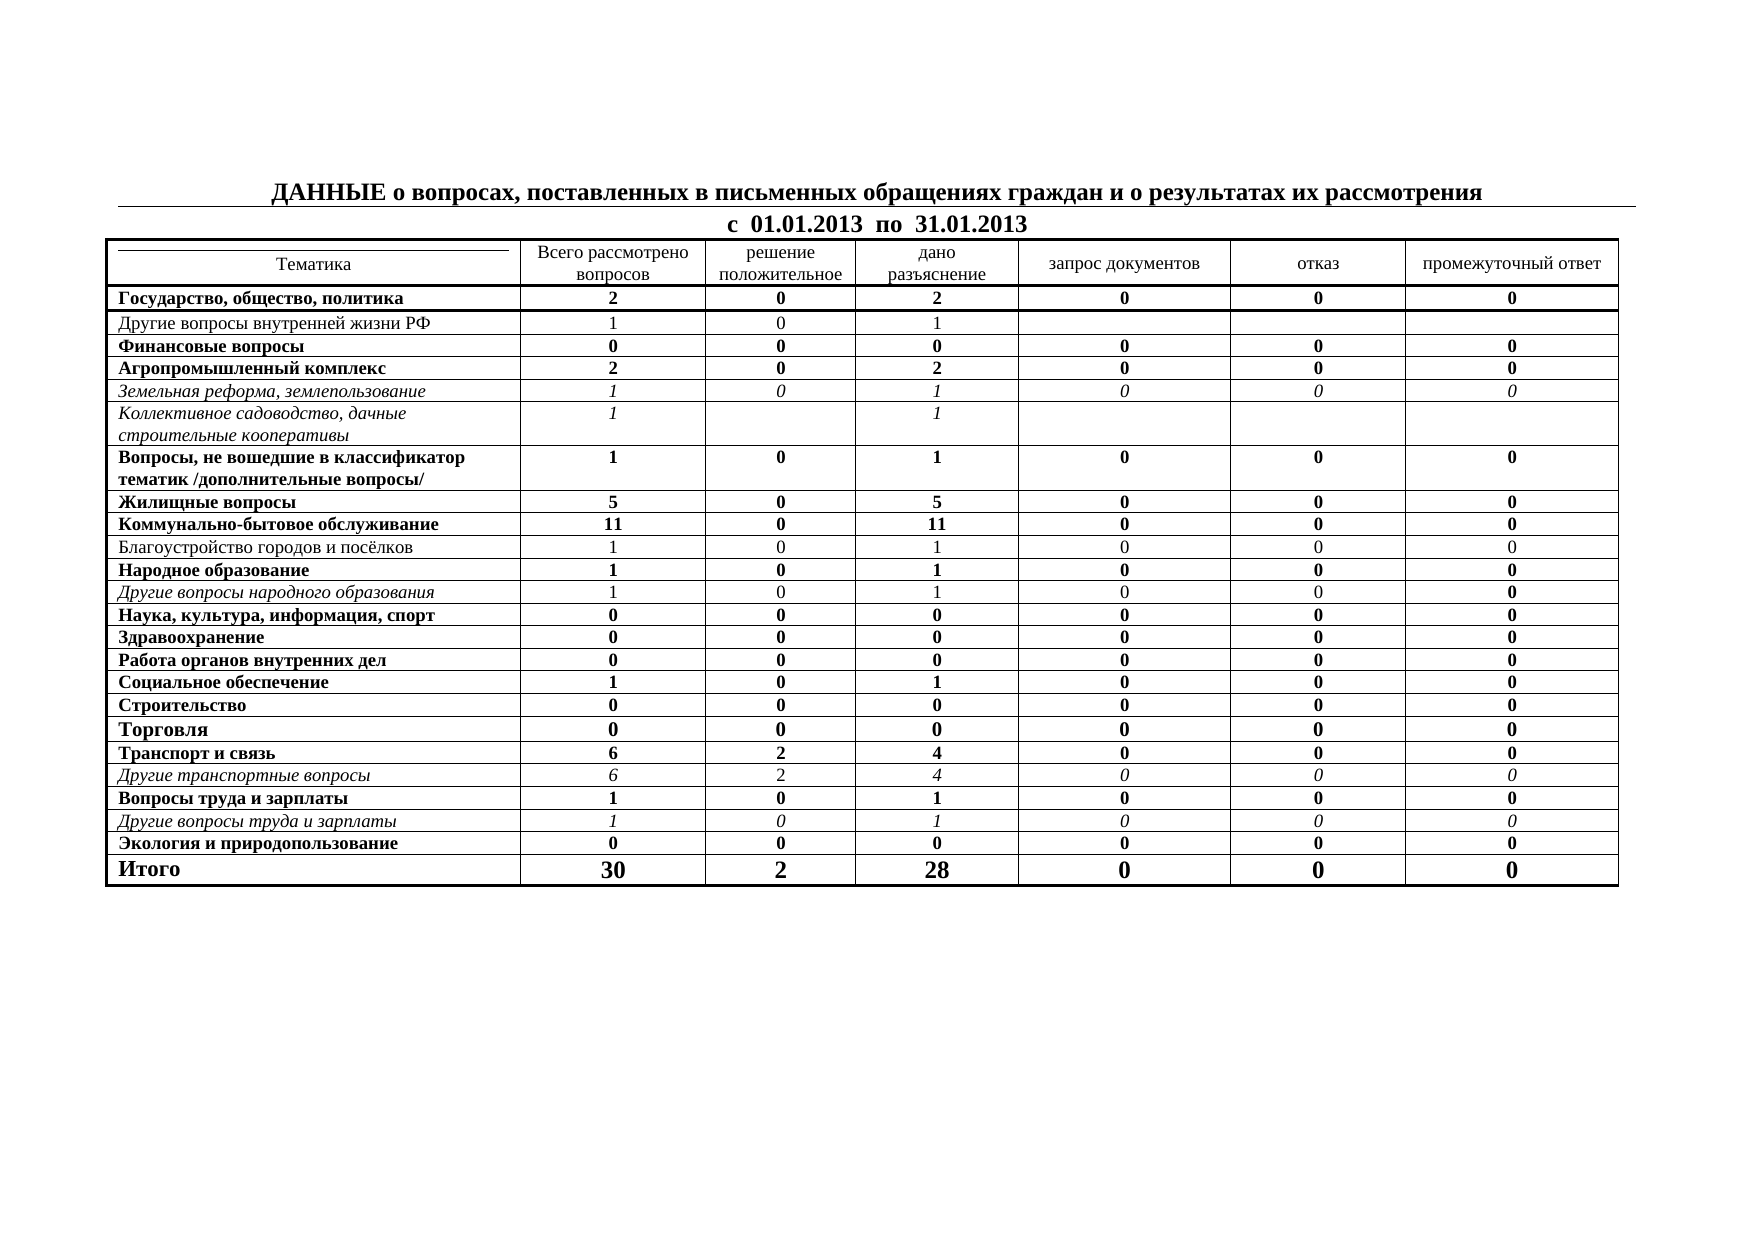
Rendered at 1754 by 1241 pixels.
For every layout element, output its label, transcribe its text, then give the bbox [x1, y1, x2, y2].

table_header Тематика [108, 241, 520, 284]
table_cell 0 [1231, 742, 1405, 763]
table_cell Другие вопросы внутренней жизни РФ [108, 312, 520, 333]
table_cell Вопросы труда и зарплаты [108, 787, 520, 808]
table_cell 0 [1231, 626, 1405, 648]
table_cell [1406, 312, 1618, 333]
table_cell Строительство [108, 694, 520, 716]
table_cell 0 [1406, 832, 1618, 854]
table_cell Агропромышленный комплекс [108, 357, 520, 379]
table_cell 0 [706, 559, 855, 580]
table_cell Наука, культура, информация, спорт [108, 604, 520, 625]
table_cell 0 [1406, 787, 1618, 808]
table_cell 0 [706, 312, 855, 333]
table_cell 1 [521, 380, 705, 401]
table_cell Другие вопросы народного образования [108, 581, 520, 603]
table_cell 1 [521, 581, 705, 603]
table_cell 0 [1231, 491, 1405, 512]
table_cell 0 [1406, 536, 1618, 557]
table_cell 1 [856, 581, 1018, 603]
table_cell 11 [856, 513, 1018, 535]
table_cell 1 [521, 559, 705, 580]
table_cell 0 [1019, 764, 1230, 786]
table_header промежуточный ответ [1406, 241, 1618, 284]
table_cell 1 [521, 810, 705, 831]
table_cell 6 [521, 742, 705, 763]
table_cell 2 [706, 855, 855, 883]
table_cell 4 [856, 764, 1018, 786]
table_cell 0 [1019, 513, 1230, 535]
table_cell 2 [706, 742, 855, 763]
table_cell 0 [706, 335, 855, 356]
table_cell Другие транспортные вопросы [108, 764, 520, 786]
table_cell 0 [1019, 446, 1230, 489]
table_cell 0 [706, 357, 855, 379]
table_cell Коммунально-бытовое обслуживание [108, 513, 520, 535]
table_cell 0 [706, 287, 855, 309]
table_cell 0 [1406, 626, 1618, 648]
table_cell 28 [856, 855, 1018, 883]
table_cell Другие вопросы труда и зарплаты [108, 810, 520, 831]
table_cell 0 [1019, 694, 1230, 716]
table_cell 1 [856, 380, 1018, 401]
table_cell 0 [1406, 581, 1618, 603]
table_cell 2 [856, 357, 1018, 379]
table_cell Работа органов внутренних дел [108, 649, 520, 670]
table_cell 0 [1406, 649, 1618, 670]
table_cell 0 [1406, 694, 1618, 716]
table_cell 0 [1406, 559, 1618, 580]
table_cell Итого [108, 855, 520, 883]
table_cell 0 [1019, 287, 1230, 309]
table_cell [1019, 312, 1230, 333]
table_cell 1 [521, 402, 705, 445]
table_cell 0 [1231, 717, 1405, 741]
table_cell 0 [856, 694, 1018, 716]
table_cell 0 [1231, 357, 1405, 379]
table_cell 0 [706, 626, 855, 648]
table_cell 0 [1019, 717, 1230, 741]
table_cell 0 [1406, 357, 1618, 379]
table_cell 0 [706, 536, 855, 557]
table_cell 0 [856, 649, 1018, 670]
table_cell 0 [1019, 380, 1230, 401]
table_cell 0 [1019, 357, 1230, 379]
table_cell 0 [1406, 855, 1618, 883]
table_cell [1406, 402, 1618, 445]
table_cell 0 [1019, 581, 1230, 603]
table_cell 1 [856, 446, 1018, 489]
table_cell 0 [706, 380, 855, 401]
table_cell 0 [1231, 536, 1405, 557]
table_cell 1 [856, 312, 1018, 333]
table_cell 0 [1406, 810, 1618, 831]
table_cell 0 [1231, 764, 1405, 786]
table_cell Коллективное садоводство, дачные строительные кооперативы [108, 402, 520, 445]
table_cell 0 [706, 446, 855, 489]
table_cell 0 [1231, 287, 1405, 309]
table_cell 0 [1231, 810, 1405, 831]
table_cell 0 [706, 671, 855, 693]
table_cell 0 [1019, 649, 1230, 670]
table_cell 0 [1406, 335, 1618, 356]
table_header запрос документов [1019, 241, 1230, 284]
table_cell 0 [1406, 717, 1618, 741]
table_cell 4 [856, 742, 1018, 763]
table_cell 0 [706, 717, 855, 741]
table_cell 2 [856, 287, 1018, 309]
table_cell 0 [521, 717, 705, 741]
table_cell Государство, общество, политика [108, 287, 520, 309]
table_cell 0 [1019, 810, 1230, 831]
table_cell 0 [1019, 604, 1230, 625]
table_cell Социальное обеспечение [108, 671, 520, 693]
text с 01.01.2013 по 31.01.2013 [118, 207, 1636, 238]
table_cell 0 [1231, 855, 1405, 883]
table_cell 1 [521, 671, 705, 693]
table_cell 0 [706, 581, 855, 603]
table_cell 0 [1019, 742, 1230, 763]
table_cell 0 [1019, 832, 1230, 854]
table_cell 0 [521, 649, 705, 670]
table_cell Благоустройство городов и посёлков [108, 536, 520, 557]
table_cell 0 [856, 626, 1018, 648]
table_cell [706, 402, 855, 445]
table_cell 0 [1406, 742, 1618, 763]
table_cell Жилищные вопросы [108, 491, 520, 512]
table_cell 0 [1019, 536, 1230, 557]
table_cell 0 [1406, 491, 1618, 512]
table_cell 0 [1231, 649, 1405, 670]
table_cell 0 [521, 626, 705, 648]
table_cell 2 [706, 764, 855, 786]
table_cell 0 [1019, 559, 1230, 580]
table_cell 0 [706, 810, 855, 831]
table_cell 0 [1406, 604, 1618, 625]
table_cell 0 [521, 694, 705, 716]
table_cell 0 [1231, 380, 1405, 401]
table_cell 1 [856, 402, 1018, 445]
table_cell 0 [1231, 832, 1405, 854]
table_cell [1231, 402, 1405, 445]
table_cell 1 [856, 559, 1018, 580]
table_cell 0 [1231, 694, 1405, 716]
table_header Всего рассмотрено вопросов [521, 241, 705, 284]
table_cell 1 [521, 787, 705, 808]
table_cell 0 [1231, 335, 1405, 356]
table_cell 11 [521, 513, 705, 535]
table_cell 0 [856, 832, 1018, 854]
table_cell 1 [856, 787, 1018, 808]
table_header решение положительное [706, 241, 855, 284]
table_cell 2 [521, 357, 705, 379]
table_cell 0 [706, 513, 855, 535]
table_header отказ [1231, 241, 1405, 284]
table_cell 0 [1406, 764, 1618, 786]
table_cell 0 [1231, 559, 1405, 580]
table_cell 0 [706, 832, 855, 854]
table_cell 0 [1231, 513, 1405, 535]
table_cell 0 [1231, 671, 1405, 693]
table_cell 0 [521, 604, 705, 625]
table_cell 30 [521, 855, 705, 883]
table_cell 0 [1231, 581, 1405, 603]
table_cell 2 [521, 287, 705, 309]
table_cell 0 [521, 335, 705, 356]
table_cell 1 [856, 810, 1018, 831]
table_cell 0 [856, 717, 1018, 741]
table_cell 0 [706, 649, 855, 670]
text ДАННЫЕ о вопросах, поставленных в письменных обращениях граждан и о результатах их рассмотрения [118, 177, 1636, 206]
table_cell 0 [1019, 491, 1230, 512]
table_cell 0 [1019, 671, 1230, 693]
table_cell 0 [1019, 626, 1230, 648]
table_cell Экология и природопользование [108, 832, 520, 854]
table_cell 0 [1019, 855, 1230, 883]
table_cell 1 [521, 536, 705, 557]
table_cell Транспорт и связь [108, 742, 520, 763]
table_cell 0 [1019, 335, 1230, 356]
table_cell 0 [1231, 787, 1405, 808]
table_cell 1 [521, 446, 705, 489]
table_cell 1 [856, 536, 1018, 557]
table_cell 5 [856, 491, 1018, 512]
table_cell [1231, 312, 1405, 333]
table_cell Вопросы, не вошедшие в классификатор тематик /дополнительные вопросы/ [108, 446, 520, 489]
table_cell 0 [856, 604, 1018, 625]
table_cell 0 [521, 832, 705, 854]
table_cell 1 [856, 671, 1018, 693]
table_cell 0 [706, 694, 855, 716]
table_cell 0 [1231, 604, 1405, 625]
table_cell 0 [1406, 513, 1618, 535]
table_cell 0 [1019, 787, 1230, 808]
table_cell 0 [1406, 671, 1618, 693]
table_cell 0 [1406, 287, 1618, 309]
table_cell Здравоохранение [108, 626, 520, 648]
table_cell 0 [1406, 446, 1618, 489]
table_cell 0 [1231, 446, 1405, 489]
table_cell 0 [706, 787, 855, 808]
table_cell 0 [1406, 380, 1618, 401]
table_cell [1019, 402, 1230, 445]
table_cell 0 [706, 604, 855, 625]
table_cell 0 [856, 335, 1018, 356]
table_header дано разъяснение [856, 241, 1018, 284]
table_cell 0 [706, 491, 855, 512]
table_cell Народное образование [108, 559, 520, 580]
table_cell Финансовые вопросы [108, 335, 520, 356]
table_cell Торговля [108, 717, 520, 741]
table_cell 1 [521, 312, 705, 333]
table_cell Земельная реформа, землепользование [108, 380, 520, 401]
table_cell 6 [521, 764, 705, 786]
table_cell 5 [521, 491, 705, 512]
